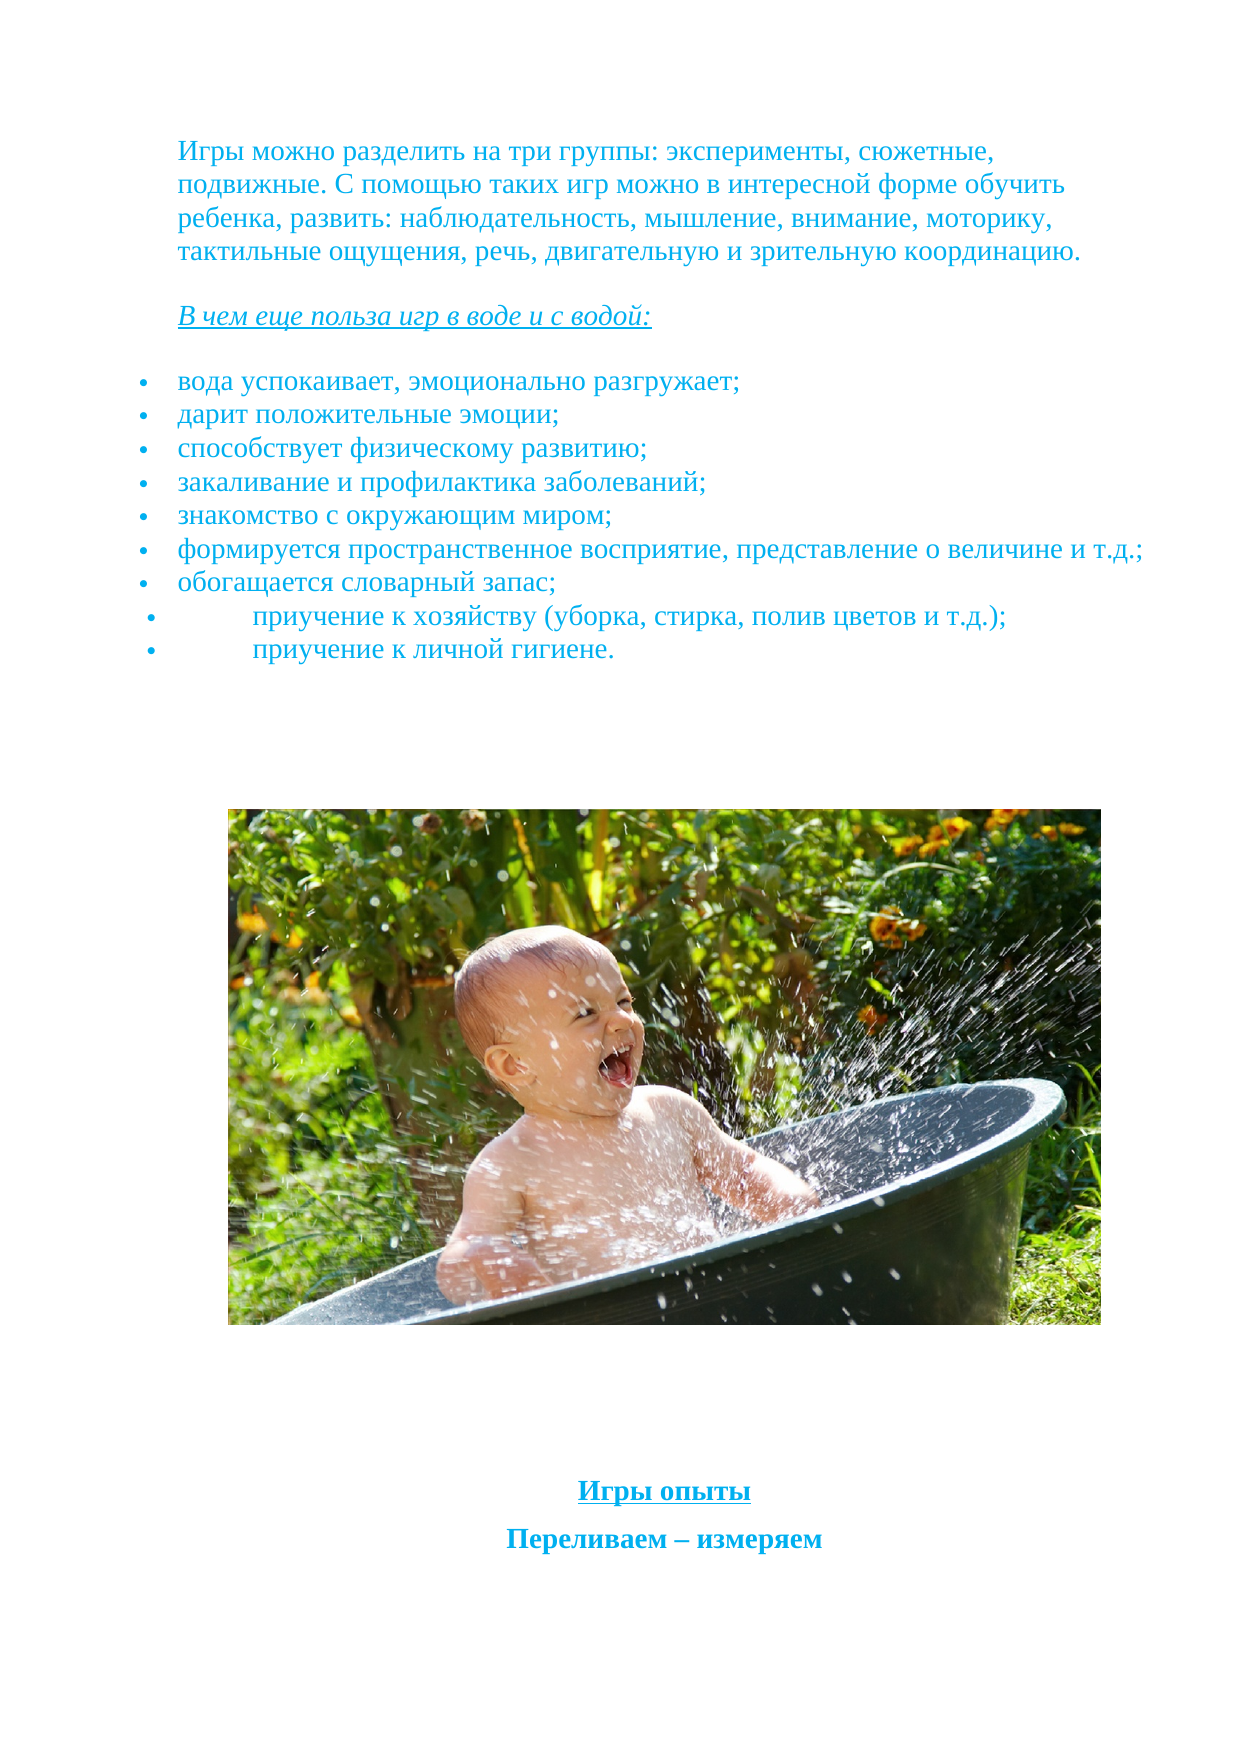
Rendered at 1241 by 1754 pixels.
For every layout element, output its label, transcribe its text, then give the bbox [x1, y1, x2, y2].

subtitle Игры опыты [177, 1473, 1152, 1507]
text Игры можно разделить на три группы: эксперименты, сюжетные, подвижные. С помощью таких игр можно в интересной форме обучить ребенка, развить: наблюдательность, мышление, внимание, моторику, тактильные ощущения, речь, двигательную и зрительную координацию. [177, 133, 1152, 267]
list знакомство с окружающим миром; [140, 497, 1152, 531]
text В чем еще польза игр в воде и с водой: [177, 298, 1152, 332]
list формируется пространственное восприятие, представление о величине и т.д.; [140, 531, 1152, 564]
picture [228, 809, 1101, 1325]
list обогащается словарный запас; [140, 564, 1152, 598]
text Переливаем – измеряем [177, 1521, 1152, 1555]
list дарит положительные эмоции; [140, 397, 1152, 430]
list закаливание и профилактика заболеваний; [140, 464, 1152, 497]
list приучение к личной гигиене. [148, 631, 1152, 665]
list способствует физическому развитию; [140, 430, 1152, 464]
list приучение к хозяйству (уборка, стирка, полив цветов и т.д.); [148, 598, 1152, 631]
list вода успокаивает, эмоционально разгружает; [140, 363, 1152, 397]
